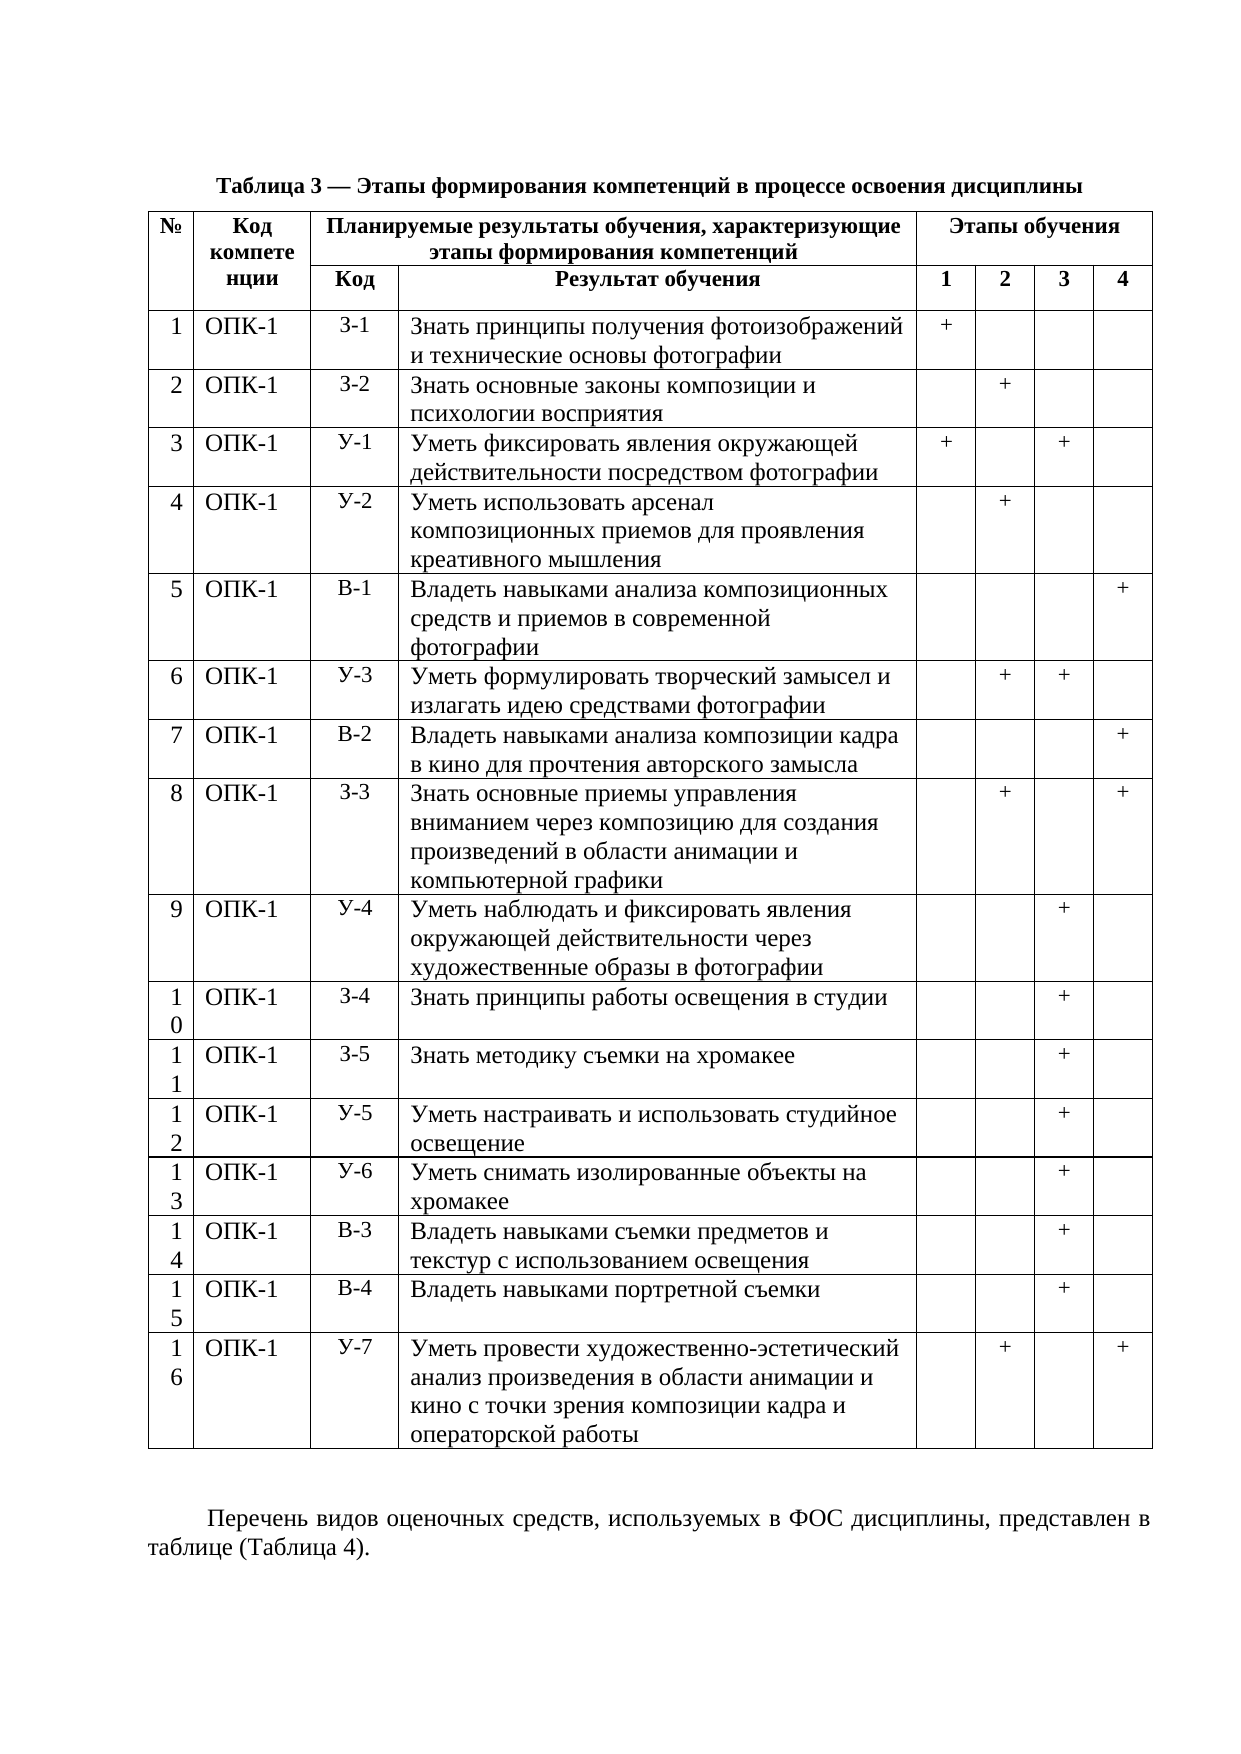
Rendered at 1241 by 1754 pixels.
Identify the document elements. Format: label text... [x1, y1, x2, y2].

table_cell 4 [149, 487, 193, 573]
table_cell [917, 661, 975, 719]
table_cell [976, 1275, 1034, 1332]
table_cell [1094, 1040, 1152, 1098]
table_cell 10 [149, 982, 193, 1039]
table_cell ОПК-1 [194, 574, 310, 660]
table_cell 12 [149, 1099, 193, 1156]
table_cell [976, 311, 1034, 369]
table_cell [917, 1216, 975, 1273]
table_cell В-1 [311, 574, 398, 660]
table_cell 7 [149, 720, 193, 777]
table_header Код компетенции [194, 212, 310, 310]
table_cell [976, 1158, 1034, 1215]
table_cell У-7 [311, 1333, 398, 1448]
table_cell Владеть навыками анализа композиционных средств и приемов в современной фотографии [399, 574, 916, 660]
table_cell [976, 428, 1034, 486]
table_cell 3 [149, 428, 193, 486]
table_cell + [1035, 428, 1093, 486]
table_cell З-5 [311, 1040, 398, 1098]
table_cell + [1035, 895, 1093, 981]
table_cell 3 [1035, 266, 1093, 310]
table_cell Результат обучения [399, 266, 916, 310]
table_cell 6 [149, 661, 193, 719]
table_cell [976, 982, 1034, 1039]
table_cell ОПК-1 [194, 661, 310, 719]
table_cell 2 [149, 370, 193, 427]
table_cell [1094, 1099, 1152, 1156]
table_cell Знать принципы получения фотоизображений и технические основы фотографии [399, 311, 916, 369]
table_cell 16 [149, 1333, 193, 1448]
table_cell [1094, 661, 1152, 719]
table_cell ОПК-1 [194, 428, 310, 486]
table_cell [917, 574, 975, 660]
table_cell + [1035, 1216, 1093, 1273]
table_cell Уметь фиксировать явления окружающей действительности посредством фотографии [399, 428, 916, 486]
table_cell [1094, 1158, 1152, 1215]
table_cell У-5 [311, 1099, 398, 1156]
table_cell + [917, 428, 975, 486]
table_cell [1035, 720, 1093, 777]
table_cell + [976, 661, 1034, 719]
table_cell [976, 574, 1034, 660]
table_cell Уметь использовать арсенал композиционных приемов для проявления креативного мышления [399, 487, 916, 573]
table_cell Знать методику съемки на хромакее [399, 1040, 916, 1098]
table_cell [917, 1040, 975, 1098]
table_cell ОПК-1 [194, 1158, 310, 1215]
table_cell З-2 [311, 370, 398, 427]
table_cell + [1035, 1158, 1093, 1215]
table_cell Уметь провести художественно-эстетический анализ произведения в области анимации и кино с точки зрения композиции кадра и операторской работы [399, 1333, 916, 1448]
table_cell 8 [149, 779, 193, 893]
table_cell В-3 [311, 1216, 398, 1273]
table_cell ОПК-1 [194, 1333, 310, 1448]
table_cell [1035, 311, 1093, 369]
table_cell У-2 [311, 487, 398, 573]
table_cell [976, 1040, 1034, 1098]
table_cell [917, 720, 975, 777]
table_cell [1035, 487, 1093, 573]
table_cell ОПК-1 [194, 370, 310, 427]
table_cell + [1035, 1275, 1093, 1332]
table_cell [1094, 428, 1152, 486]
table_cell + [1094, 720, 1152, 777]
table_cell Знать принципы работы освещения в студии [399, 982, 916, 1039]
table_cell 9 [149, 895, 193, 981]
table_cell + [976, 487, 1034, 573]
table_cell Владеть навыками портретной съемки [399, 1275, 916, 1332]
table_cell 13 [149, 1158, 193, 1215]
table_cell + [976, 1333, 1034, 1448]
table_cell ОПК-1 [194, 1216, 310, 1273]
table_cell ОПК-1 [194, 982, 310, 1039]
table_cell [1094, 370, 1152, 427]
table_cell + [1035, 1099, 1093, 1156]
table_cell + [1035, 982, 1093, 1039]
table_cell [1035, 574, 1093, 660]
table_cell [1094, 1275, 1152, 1332]
text Таблица 3 — Этапы формирования компетенций в процессе освоения дисциплины [148, 172, 1152, 198]
text Перечень видов оценочных средств, используемых в ФОС дисциплины, представлен в таблице (Таблица 4). [148, 1503, 1152, 1560]
table_cell [917, 779, 975, 893]
table_cell + [1094, 574, 1152, 660]
table_cell Код [311, 266, 398, 310]
table_cell [976, 1216, 1034, 1273]
table_cell [1035, 370, 1093, 427]
table_cell + [1094, 1333, 1152, 1448]
table_cell Владеть навыками анализа композиции кадра в кино для прочтения авторского замысла [399, 720, 916, 777]
table_cell Уметь снимать изолированные объекты на хромакее [399, 1158, 916, 1215]
table_cell [1094, 311, 1152, 369]
table_cell [1094, 895, 1152, 981]
table_cell В-4 [311, 1275, 398, 1332]
table_cell 14 [149, 1216, 193, 1273]
table_cell 4 [1094, 266, 1152, 310]
table_cell [917, 1158, 975, 1215]
table_cell ОПК-1 [194, 895, 310, 981]
table_cell [917, 982, 975, 1039]
table_cell + [917, 311, 975, 369]
table_cell [1094, 982, 1152, 1039]
table_cell ОПК-1 [194, 1275, 310, 1332]
table_cell [976, 895, 1034, 981]
table_cell У-1 [311, 428, 398, 486]
table_cell ОПК-1 [194, 311, 310, 369]
table_cell [976, 1099, 1034, 1156]
table_cell Уметь формулировать творческий замысел и излагать идею средствами фотографии [399, 661, 916, 719]
table_cell З-3 [311, 779, 398, 893]
table_cell ОПК-1 [194, 720, 310, 777]
table_cell 5 [149, 574, 193, 660]
table_cell 1 [917, 266, 975, 310]
table_cell [917, 1275, 975, 1332]
table_cell 1 [149, 311, 193, 369]
table_cell З-1 [311, 311, 398, 369]
table_cell + [976, 370, 1034, 427]
table_cell Знать основные законы композиции и психологии восприятия [399, 370, 916, 427]
table_cell 15 [149, 1275, 193, 1332]
table_cell + [1094, 779, 1152, 893]
table_cell В-2 [311, 720, 398, 777]
table_cell У-4 [311, 895, 398, 981]
table_cell + [1035, 1040, 1093, 1098]
table_cell [976, 720, 1034, 777]
table_cell [1035, 1333, 1093, 1448]
table_header № [149, 212, 193, 310]
table_cell [1094, 487, 1152, 573]
table_cell [917, 1333, 975, 1448]
table_header Этапы обучения [917, 212, 1152, 264]
table_cell ОПК-1 [194, 487, 310, 573]
table_cell [917, 487, 975, 573]
table_header Планируемые результаты обучения, характеризующие этапы формирования компетенций [311, 212, 916, 264]
table_cell ОПК-1 [194, 1099, 310, 1156]
table_cell [1035, 779, 1093, 893]
table_cell Владеть навыками съемки предметов и текстур с использованием освещения [399, 1216, 916, 1273]
table_cell [917, 1099, 975, 1156]
table_cell ОПК-1 [194, 1040, 310, 1098]
table_cell [917, 895, 975, 981]
table_cell У-6 [311, 1158, 398, 1215]
table_cell Знать основные приемы управления вниманием через композицию для создания произведений в области анимации и компьютерной графики [399, 779, 916, 893]
table_cell 2 [976, 266, 1034, 310]
table_cell + [976, 779, 1034, 893]
table_cell + [1035, 661, 1093, 719]
table_cell ОПК-1 [194, 779, 310, 893]
table_cell [917, 370, 975, 427]
table_cell 11 [149, 1040, 193, 1098]
table_cell З-4 [311, 982, 398, 1039]
table_cell [1094, 1216, 1152, 1273]
table_cell У-3 [311, 661, 398, 719]
table_cell Уметь настраивать и использовать студийное освещение [399, 1099, 916, 1156]
table_cell Уметь наблюдать и фиксировать явления окружающей действительности через художественные образы в фотографии [399, 895, 916, 981]
